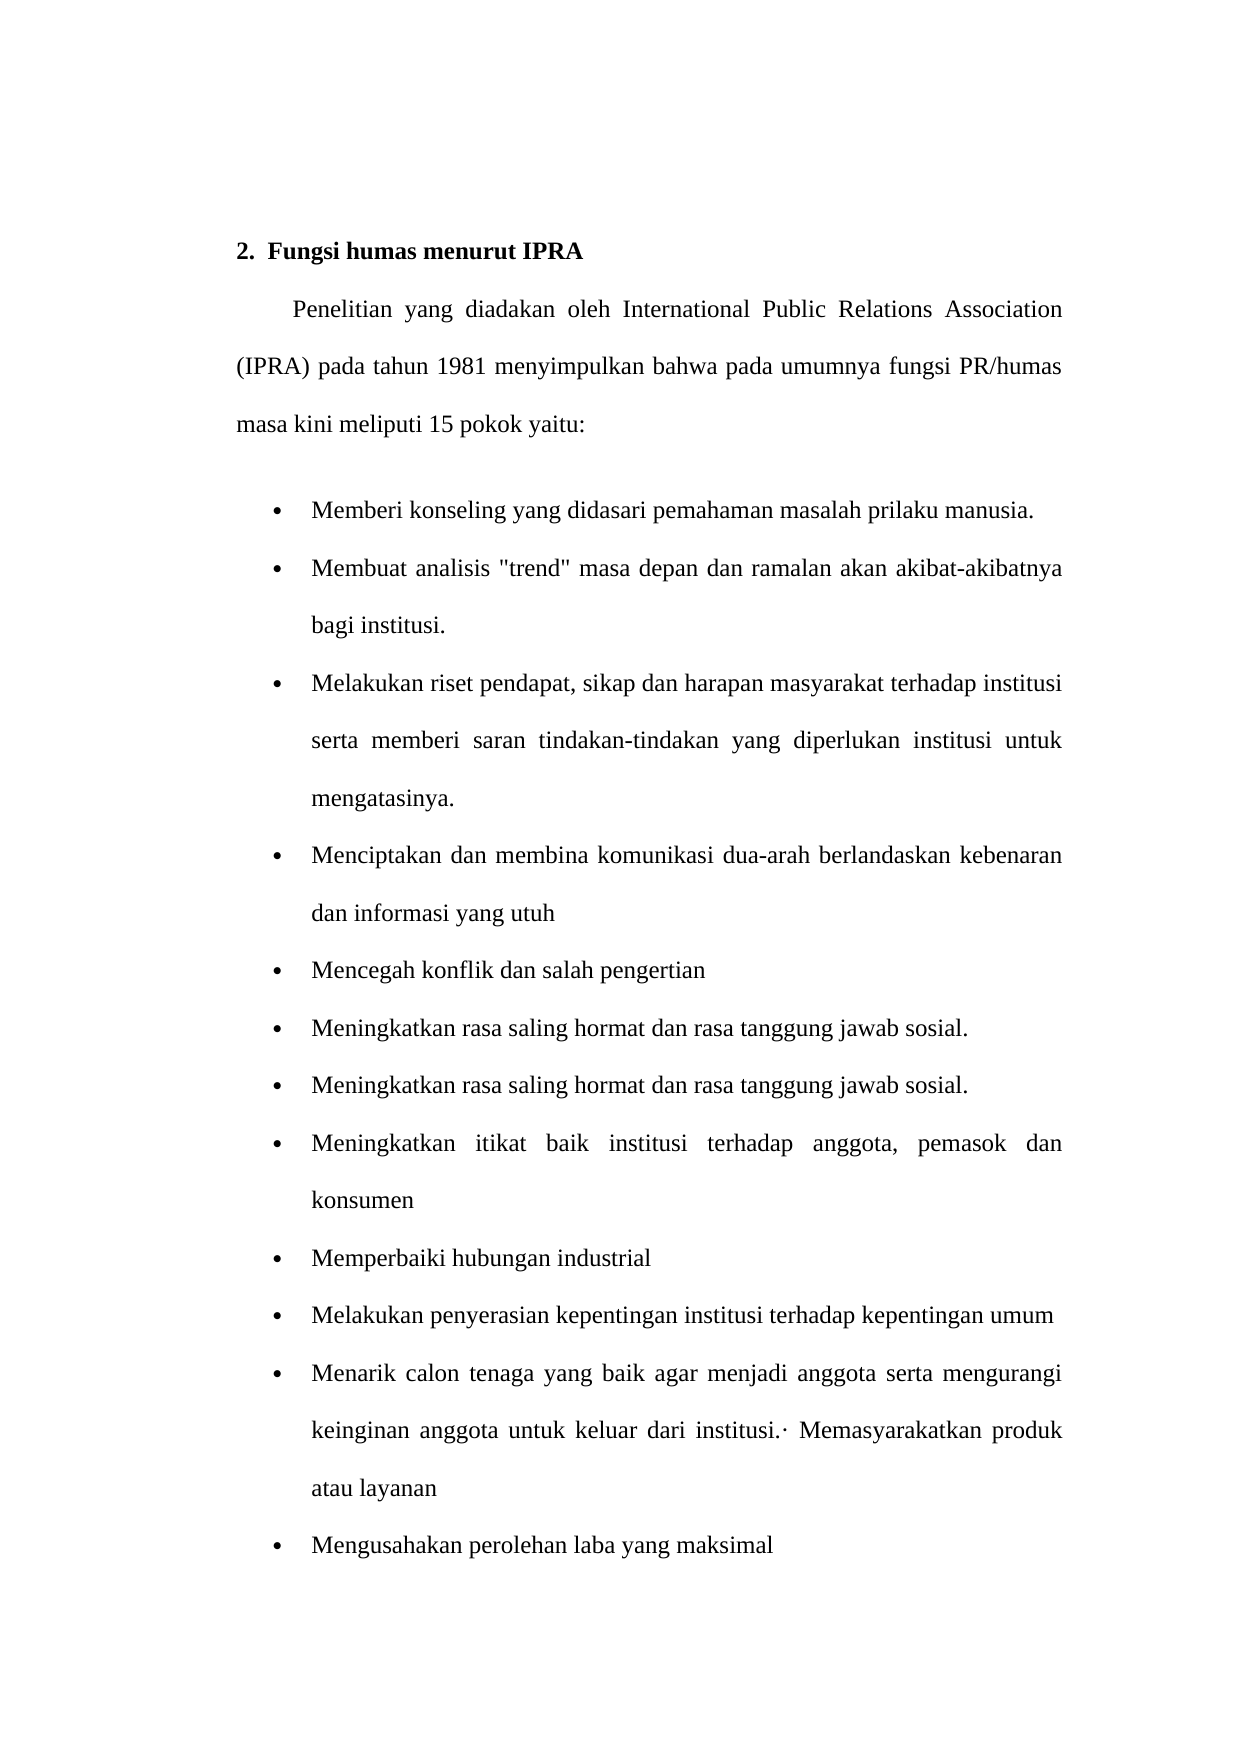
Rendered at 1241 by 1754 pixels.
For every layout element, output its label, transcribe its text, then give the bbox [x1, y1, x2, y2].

list Meningkatkan itikat baik institusi terhadap anggota, pemasok dan konsumen [274, 1128, 1063, 1214]
list Memperbaiki hubungan industrial [274, 1243, 1063, 1272]
list Membuat analisis "trend" masa depan dan ramalan akan akibat-akibatnya bagi institusi. [274, 553, 1063, 639]
list Memberi konseling yang didasari pemahaman masalah prilaku manusia. [274, 495, 1063, 524]
list Menciptakan dan membina komunikasi dua-arah berlandaskan kebenaran dan informasi yang utuh [274, 840, 1063, 927]
list Menarik calon tenaga yang baik agar menjadi anggota serta mengurangi keinginan anggota untuk keluar dari institusi.· Memasyarakatkan produk atau layanan [274, 1358, 1063, 1502]
text 2. Fungsi humas menurut IPRA [236, 236, 1063, 265]
list Mencegah konflik dan salah pengertian [274, 955, 1063, 984]
list Meningkatkan rasa saling hormat dan rasa tanggung jawab sosial. [274, 1013, 1063, 1042]
list Melakukan penyerasian kepentingan institusi terhadap kepentingan umum [274, 1300, 1063, 1329]
text Penelitian yang diadakan oleh International Public Relations Association (IPRA) pada tahun 1981 menyimpulkan bahwa pada umumnya fungsi PR/humas masa kini meliputi 15 pokok yaitu: [236, 294, 1063, 437]
list Melakukan riset pendapat, sikap dan harapan masyarakat terhadap institusi serta memberi saran tindakan-tindakan yang diperlukan institusi untuk mengatasinya. [274, 668, 1063, 812]
list Mengusahakan perolehan laba yang maksimal [274, 1530, 1063, 1559]
list Meningkatkan rasa saling hormat dan rasa tanggung jawab sosial. [274, 1070, 1063, 1099]
